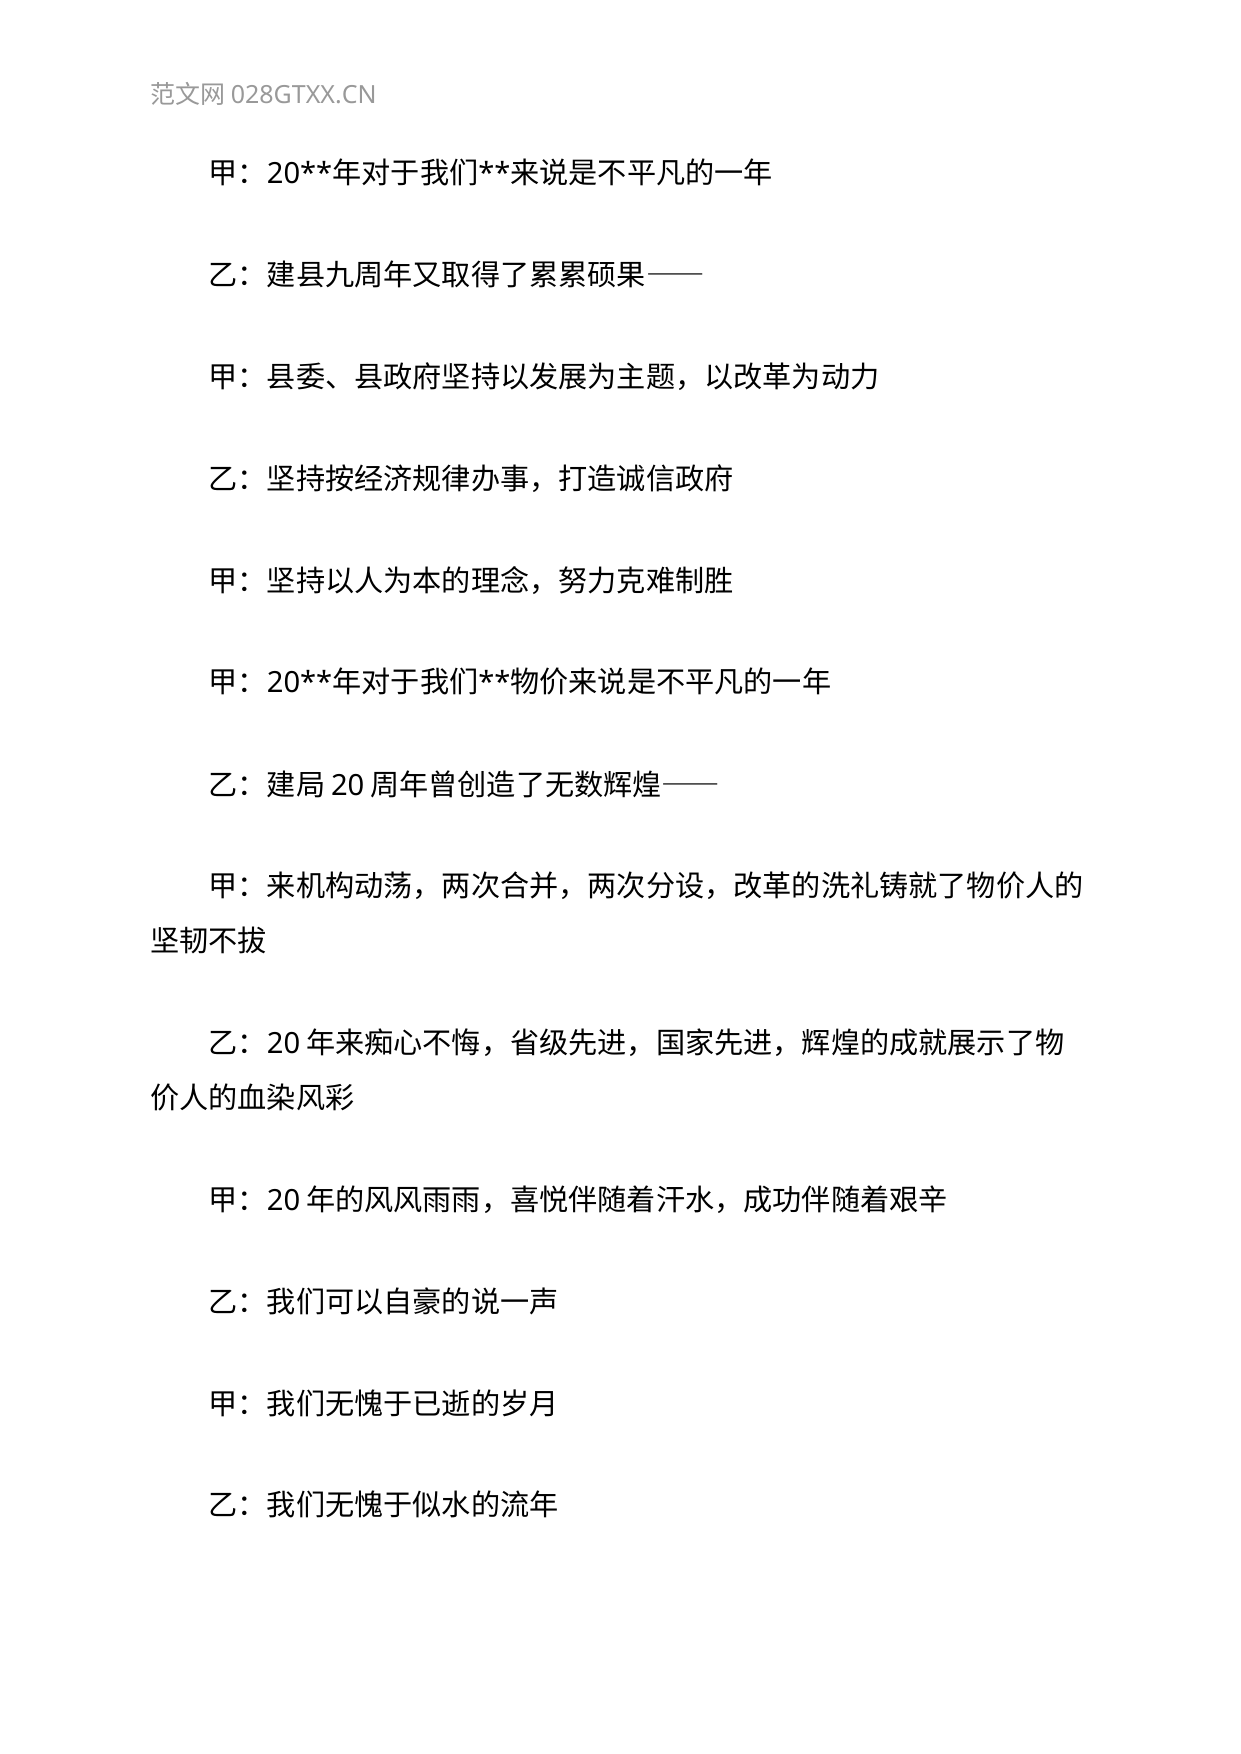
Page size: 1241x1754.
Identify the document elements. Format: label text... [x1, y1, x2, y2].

text 乙：20年来痴心不悔，省级先进，国家先进，辉煌的成就展示了物价人的血染风彩 [150, 1020, 1090, 1117]
text 甲：20年的风风雨雨，喜悦伴随着汗水，成功伴随着艰辛 [150, 1176, 1090, 1219]
text 乙：坚持按经济规律办事，打造诚信政府 [150, 456, 1090, 498]
text 乙：我们可以自豪的说一声 [150, 1278, 1090, 1321]
text 甲：我们无愧于已逝的岁月 [150, 1380, 1090, 1422]
text 甲：20**年对于我们**来说是不平凡的一年 [150, 150, 1090, 192]
text 甲：20**年对于我们**物价来说是不平凡的一年 [150, 659, 1090, 701]
text 乙：建局20周年曾创造了无数辉煌—— [150, 761, 1090, 803]
text 甲：坚持以人为本的理念，努力克难制胜 [150, 557, 1090, 599]
text 乙：建县九周年又取得了累累硕果—— [150, 252, 1090, 294]
text 乙：我们无愧于似水的流年 [150, 1482, 1090, 1524]
text 甲：来机构动荡，两次合并，两次分设，改革的洗礼铸就了物价人的坚韧不拔 [150, 863, 1090, 960]
text 甲：县委、县政府坚持以发展为主题，以改革为动力 [150, 354, 1090, 396]
